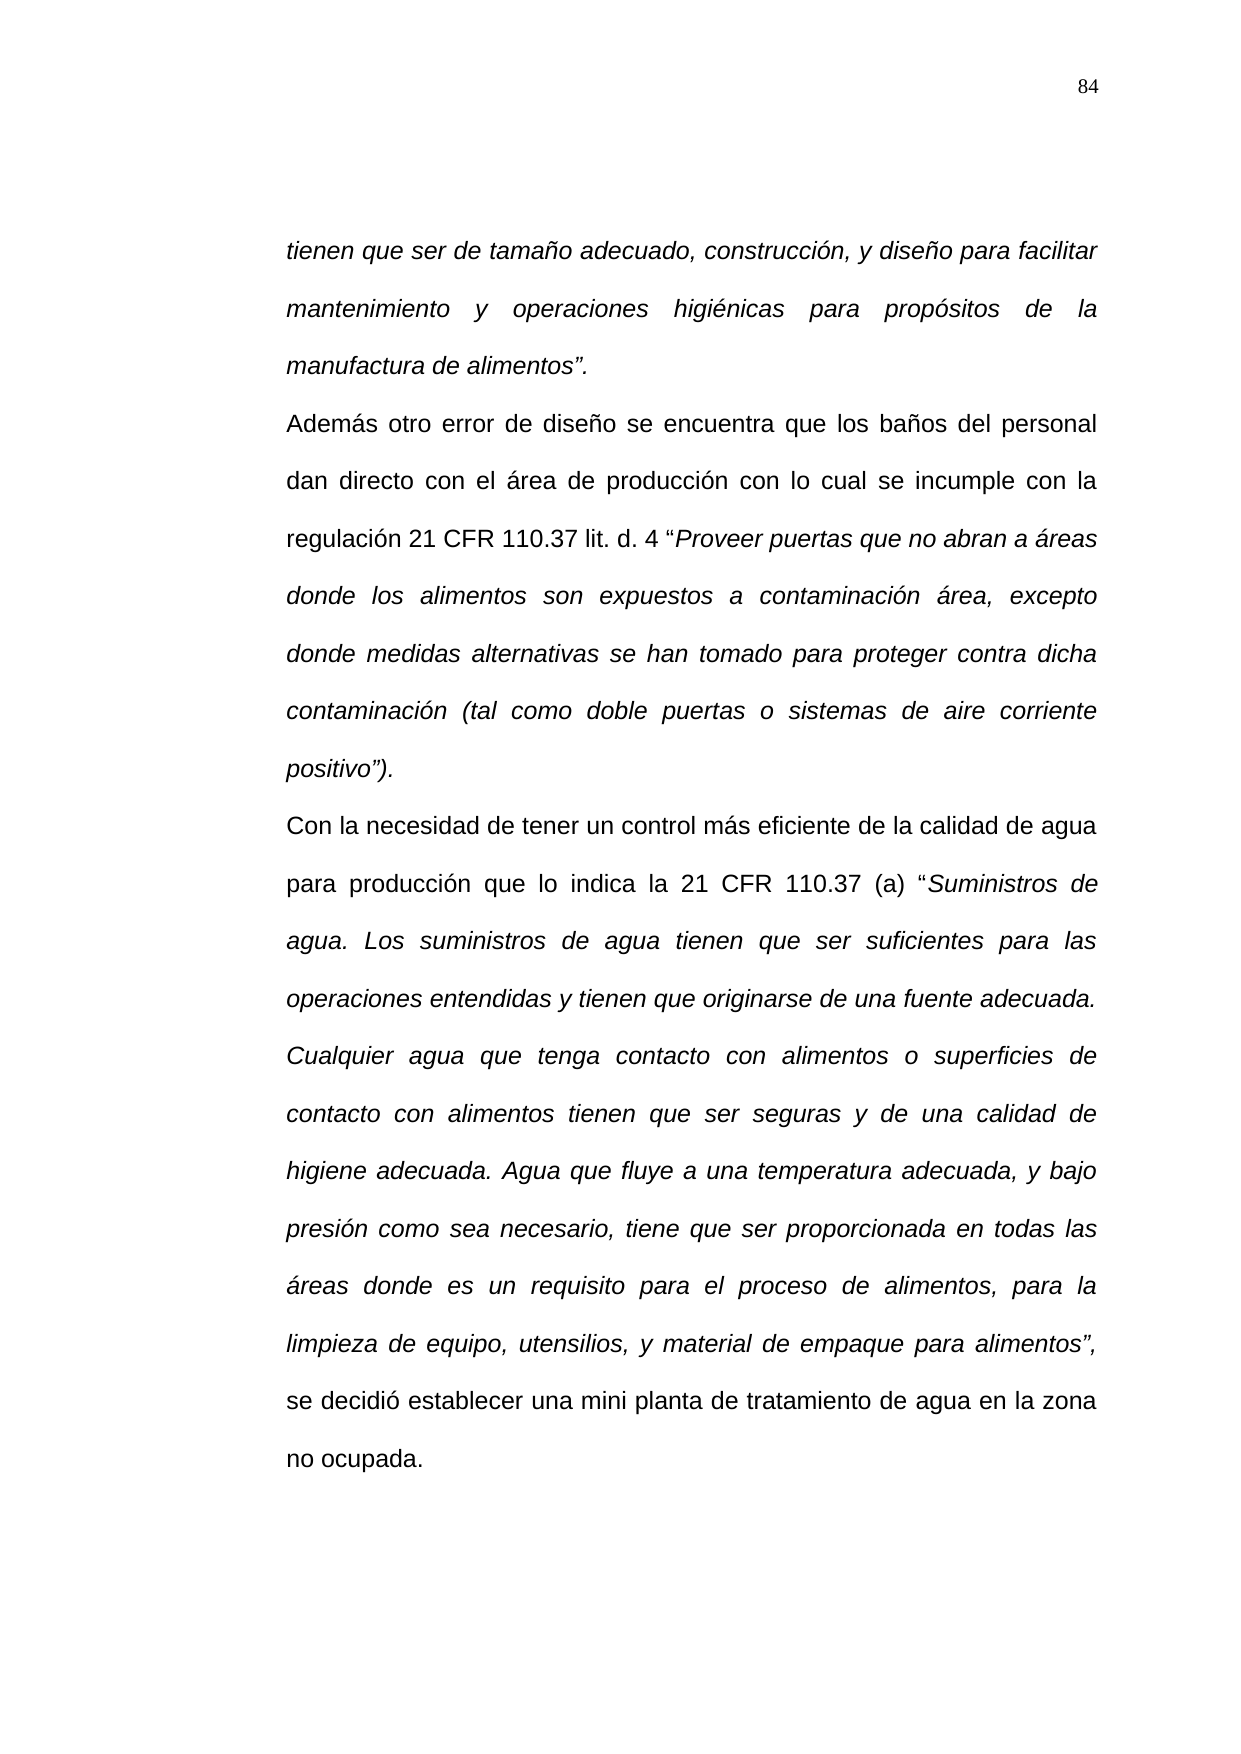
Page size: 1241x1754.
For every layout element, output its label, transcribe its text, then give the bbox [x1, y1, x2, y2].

text Con la necesidad de tener un control más eficiente de la calidad de agua para producción que lo indica la 21 CFR 110.37 (a) “Suministros de agua. Los suministros de agua tienen que ser suficientes para las operaciones entendidas y tienen que originarse de una fuente adecuada. Cualquier agua que tenga contacto con alimentos o superficies de contacto con alimentos tienen que ser seguras y de una calidad de higiene adecuada. Agua que fluye a una temperatura adecuada, y bajo presión como sea necesario, tiene que ser proporcionada en todas las áreas donde es un requisito para el proceso de alimentos, para la limpieza de equipo, utensilios, y material de empaque para alimentos”, se decidió establecer una mini planta de tratamiento de agua en la zona no ocupada. [286, 811, 1098, 1472]
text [286, 236, 1098, 380]
text Además otro error de diseño se encuentra que los baños del personal dan directo con el área de producción con lo cual se incumple con la regulación 21 CFR 110.37 lit. d. 4 “Proveer puertas que no abran a áreas donde los alimentos son expuestos a contaminación área, excepto donde medidas alternativas se han tomado para proteger contra dicha contaminación (tal como doble puertas o sistemas de aire corriente positivo”). [286, 409, 1098, 782]
